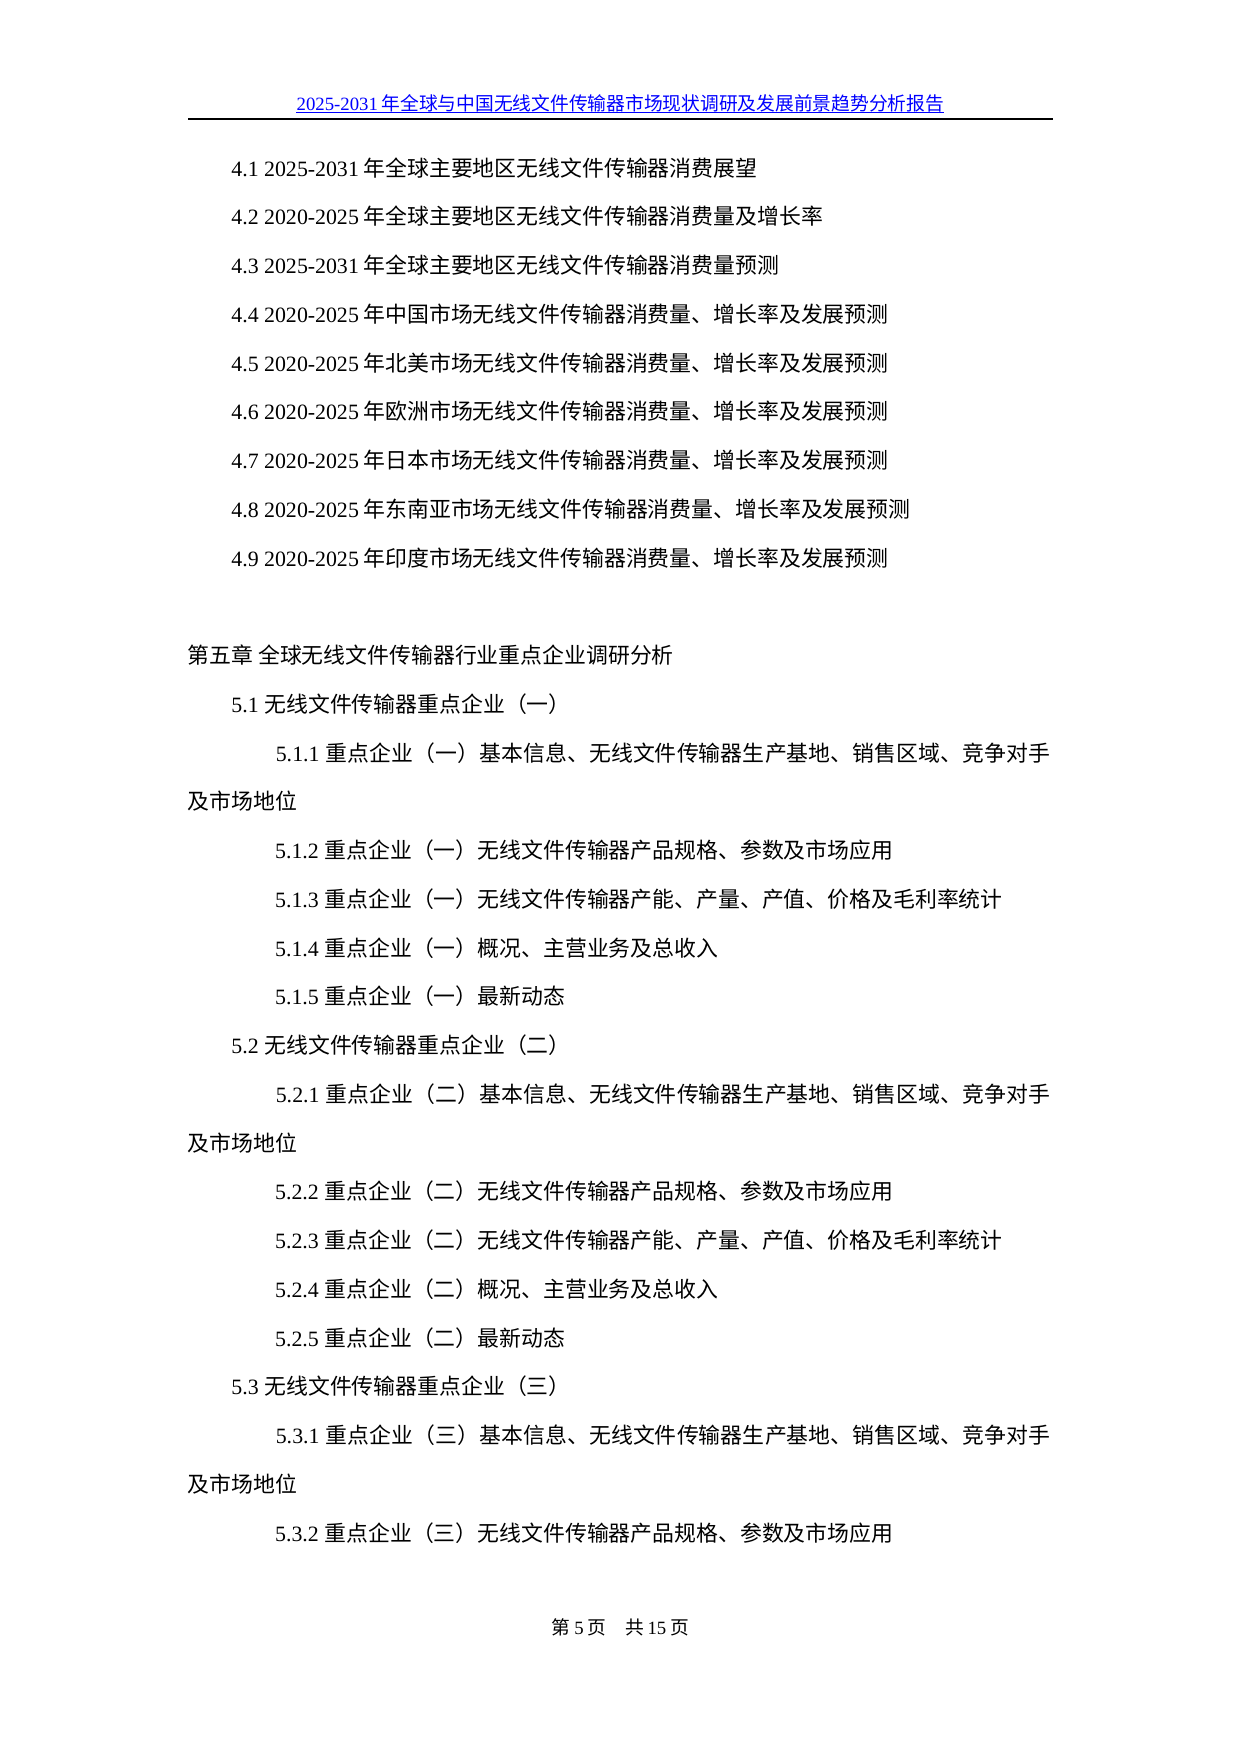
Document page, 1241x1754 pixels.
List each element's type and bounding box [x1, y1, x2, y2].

text [187, 150, 1053, 1548]
